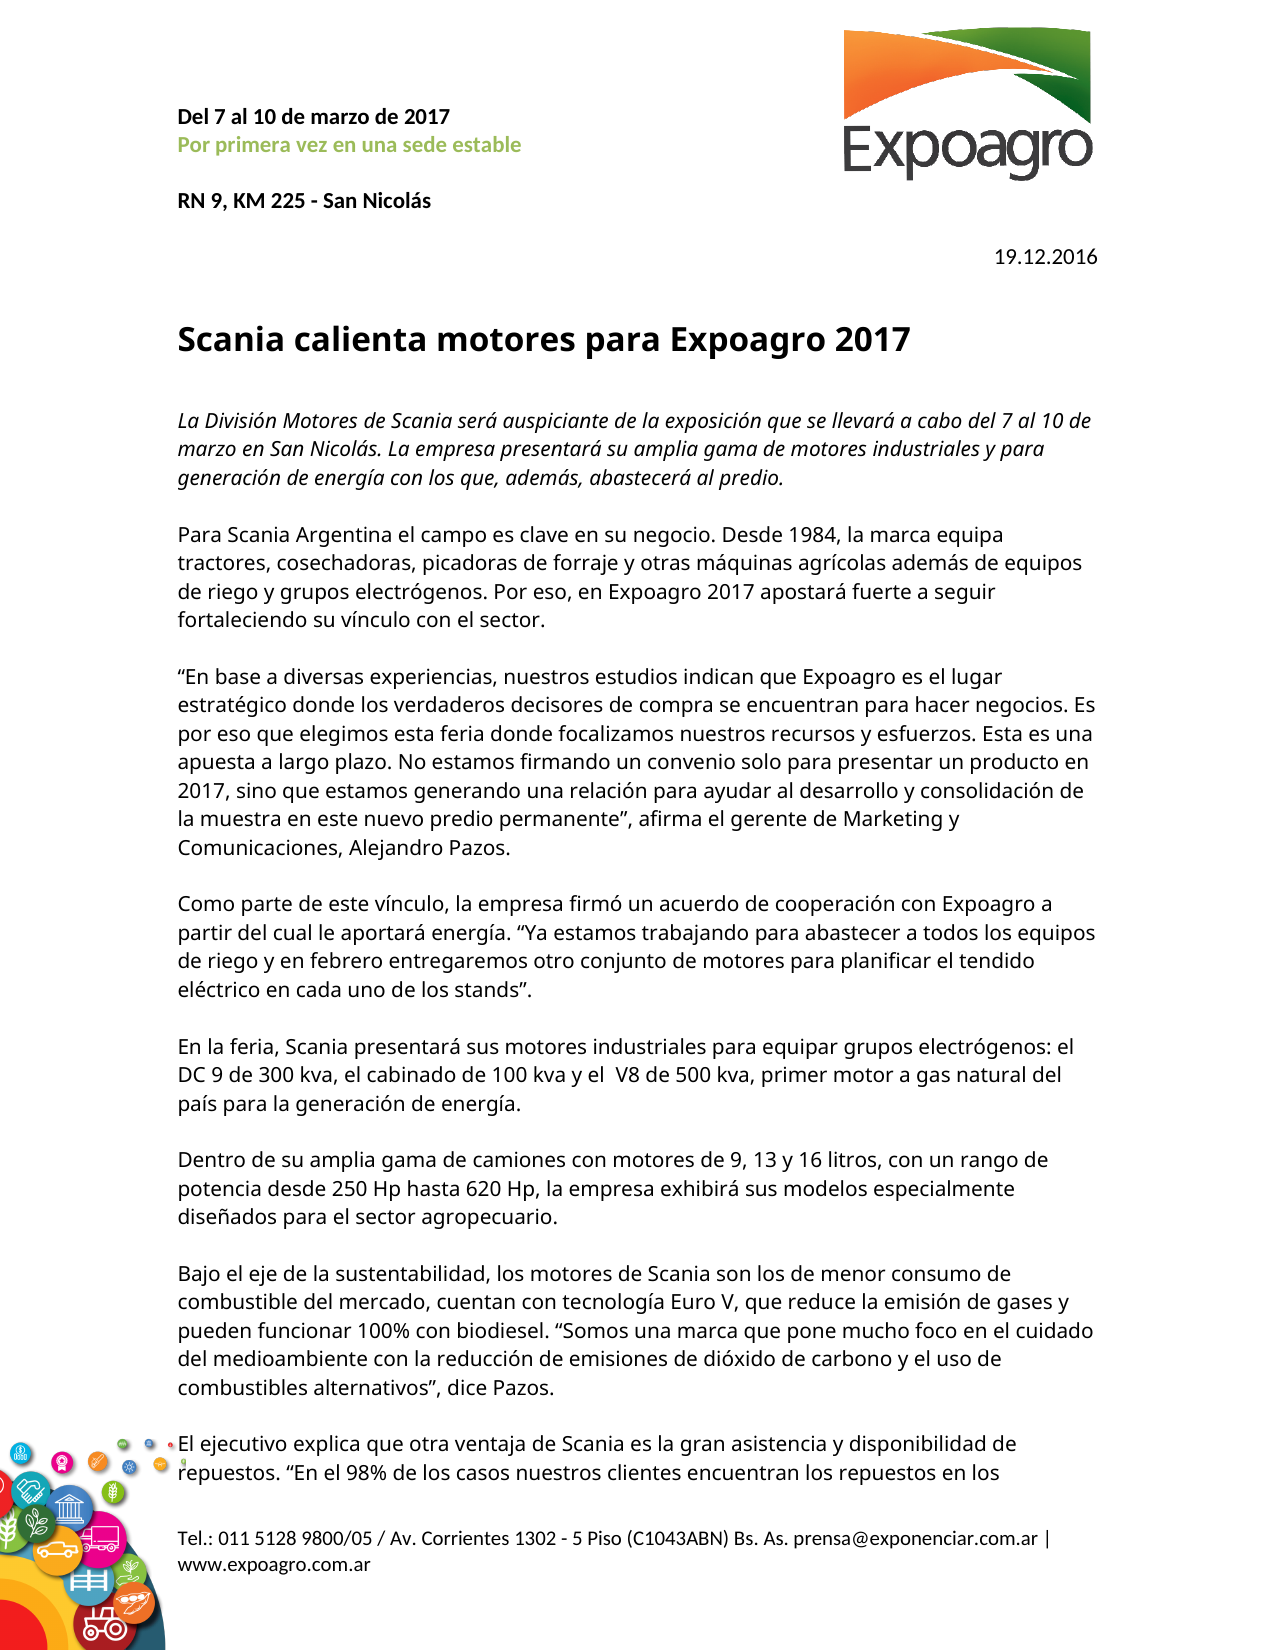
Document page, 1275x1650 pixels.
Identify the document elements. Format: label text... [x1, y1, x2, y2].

text Como parte de este vínculo, la empresa firmó un acuerdo de cooperación con Expoagro a partir del cual le aportará energía. “Ya estamos trabajando para abastecer a todos los equipos de riego y en febrero entregaremos otro conjunto de motores para planificar el tendido eléctrico en cada uno de los stands”. [177, 889, 1098, 1003]
text “En base a diversas experiencias, nuestros estudios indican que Expoagro es el lugar estratégico donde los verdaderos decisores de compra se encuentran para hacer negocios. Es por eso que elegimos esta feria donde focalizamos nuestros recursos y esfuerzos. Esta es una apuesta a largo plazo. No estamos firmando un convenio solo para presentar un producto en 2017, sino que estamos generando una relación para ayudar al desarrollo y consolidación de la muestra en este nuevo predio permanente”, afirma el gerente de Marketing y Comunicaciones, Alejandro Pazos. [177, 662, 1098, 861]
text La División Motores de Scania será auspiciante de la exposición que se llevará a cabo del 7 al 10 de marzo en San Nicolás. La empresa presentará su amplia gama de motores industriales y para generación de energía con los que, además, abastecerá al predio. [177, 406, 1098, 491]
picture [839, 21, 1094, 188]
text En la feria, Scania presentará sus motores industriales para equipar grupos electrógenos: el DC 9 de 300 kva, el cabinado de 100 kva y el V8 de 500 kva, primer motor a gas natural del país para la generación de energía. [177, 1032, 1098, 1117]
text Scania calienta motores para Expoagro 2017 [177, 315, 1098, 361]
picture [0, 1429, 195, 1650]
text 19.12.2016 [177, 242, 1098, 270]
text Dentro de su amplia gama de camiones con motores de 9, 13 y 16 litros, con un rango de potencia desde 250 Hp hasta 620 Hp, la empresa exhibirá sus modelos especialmente diseñados para el sector agropecuario. [177, 1146, 1098, 1231]
text Para Scania Argentina el campo es clave en su negocio. Desde 1984, la marca equipa tractores, cosechadoras, picadoras de forraje y otras máquinas agrícolas además de equipos de riego y grupos electrógenos. Por eso, en Expoagro 2017 apostará fuerte a seguir fortaleciendo su vínculo con el sector. [177, 520, 1098, 634]
text Bajo el eje de la sustentabilidad, los motores de Scania son los de menor consumo de combustible del mercado, cuentan con tecnología Euro V, que reduce la emisión de gases y pueden funcionar 100% con biodiesel. “Somos una marca que pone mucho foco en el cuidado del medioambiente con la reducción de emisiones de dióxido de carbono y el uso de combustibles alternativos”, dice Pazos. [177, 1259, 1098, 1401]
